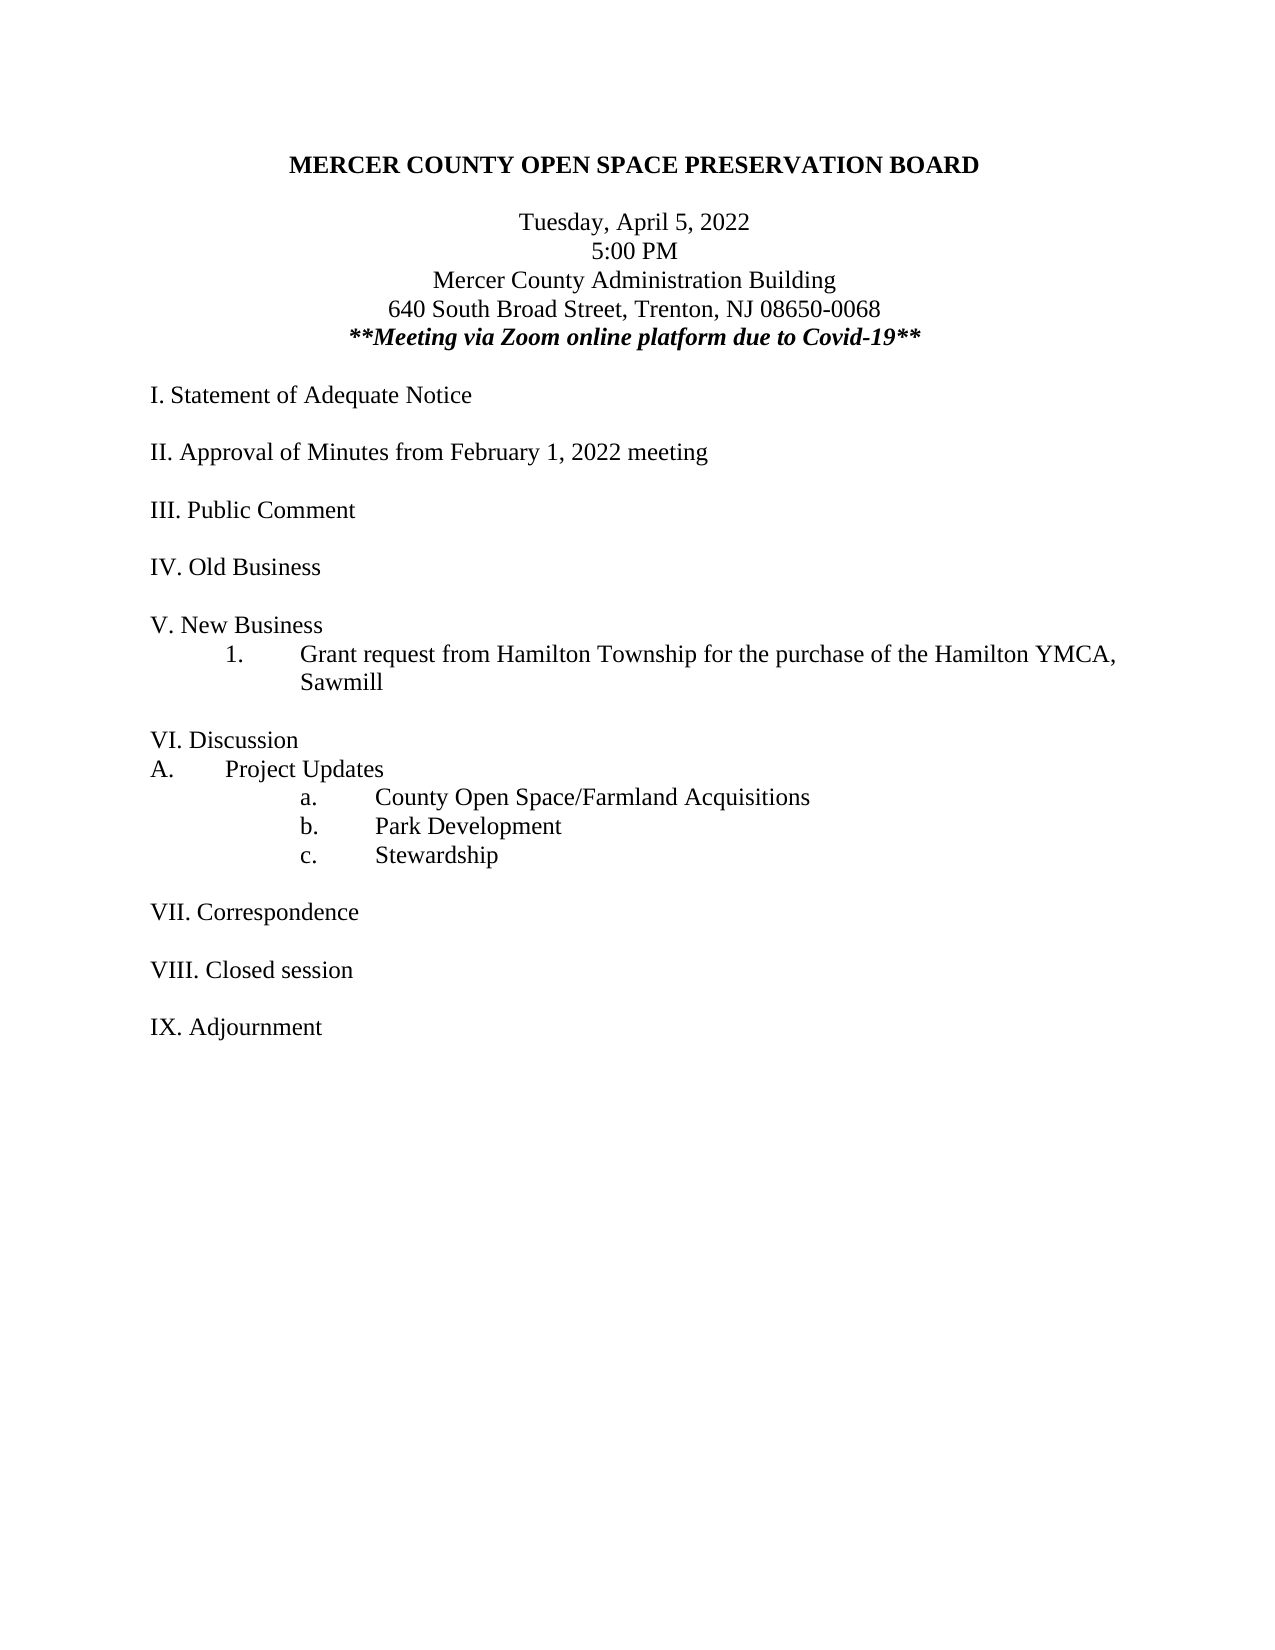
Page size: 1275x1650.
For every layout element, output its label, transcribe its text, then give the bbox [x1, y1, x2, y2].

text IV. Old Business [150, 552, 1125, 581]
text 640 South Broad Street, Trenton, NJ 08650-0068 [150, 294, 1125, 322]
list Project Updates [150, 754, 1125, 782]
text Mercer County Administration Building [150, 265, 1125, 294]
list Park Development [300, 811, 1125, 840]
text Tuesday, April 5, 2022 [150, 207, 1125, 236]
text IX. Adjournment [150, 1012, 1125, 1041]
text V. New Business [150, 610, 1125, 639]
text III. Public Comment [150, 495, 1125, 524]
text MERCER COUNTY OPEN SPACE PRESERVATION BOARD [150, 150, 1125, 179]
text VIII. Closed session [150, 955, 1125, 984]
list County Open Space/Farmland Acquisitions [300, 782, 1125, 811]
text VII. Correspondence [150, 897, 1125, 926]
list Stewardship [300, 840, 1125, 869]
text **Meeting via Zoom online platform due to Covid-19** [150, 322, 1125, 351]
text VI. Discussion [150, 725, 1125, 754]
text 5:00 PM [150, 236, 1125, 265]
text I. Statement of Adequate Notice [150, 380, 1125, 409]
text II. Approval of Minutes from February 1, 2022 meeting [150, 437, 1125, 466]
text 1. Grant request from Hamilton Township for the purchase of the Hamilton YMCA, Sawmill [225, 639, 1125, 696]
